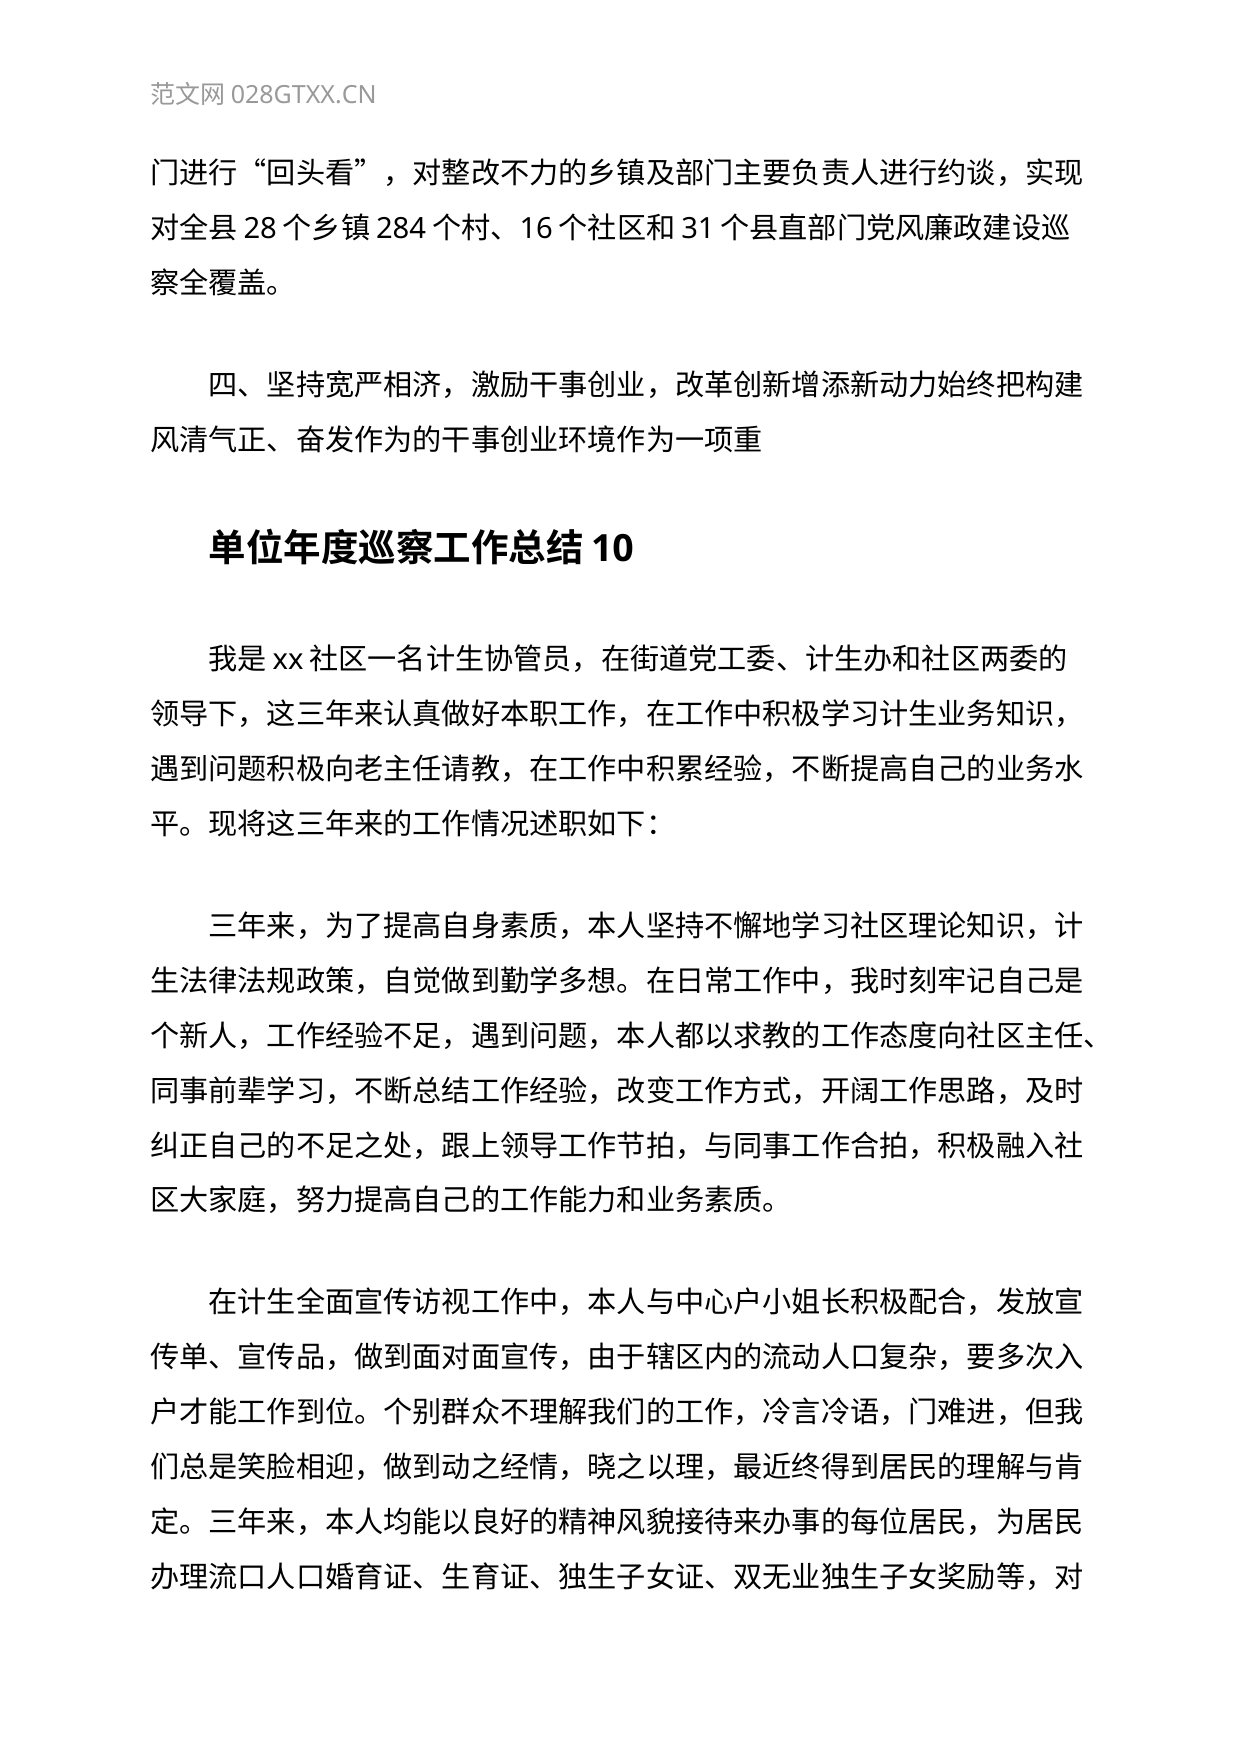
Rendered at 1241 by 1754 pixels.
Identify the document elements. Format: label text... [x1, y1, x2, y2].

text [150, 150, 1090, 302]
text 单位年度巡察工作总结10 [150, 518, 1090, 573]
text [150, 1279, 1090, 1596]
text 我是xx社区一名计生协管员，在街道党工委、计生办和社区两委的领导下，这三年来认真做好本职工作，在工作中积极学习计生业务知识，遇到问题积极向老主任请教，在工作中积累经验，不断提高自己的业务水平。现将这三年来的工作情况述职如下： [150, 636, 1090, 843]
text 四、坚持宽严相济，激励干事创业，改革创新增添新动力始终把构建风清气正、奋发作为的干事创业环境作为一项重 [150, 362, 1090, 459]
text 三年来，为了提高自身素质，本人坚持不懈地学习社区理论知识，计生法律法规政策，自觉做到勤学多想。在日常工作中，我时刻牢记自己是个新人，工作经验不足，遇到问题，本人都以求教的工作态度向社区主任、同事前辈学习，不断总结工作经验，改变工作方式，开阔工作思路，及时纠正自己的不足之处，跟上领导工作节拍，与同事工作合拍，积极融入社区大家庭，努力提高自己的工作能力和业务素质。 [150, 902, 1090, 1219]
